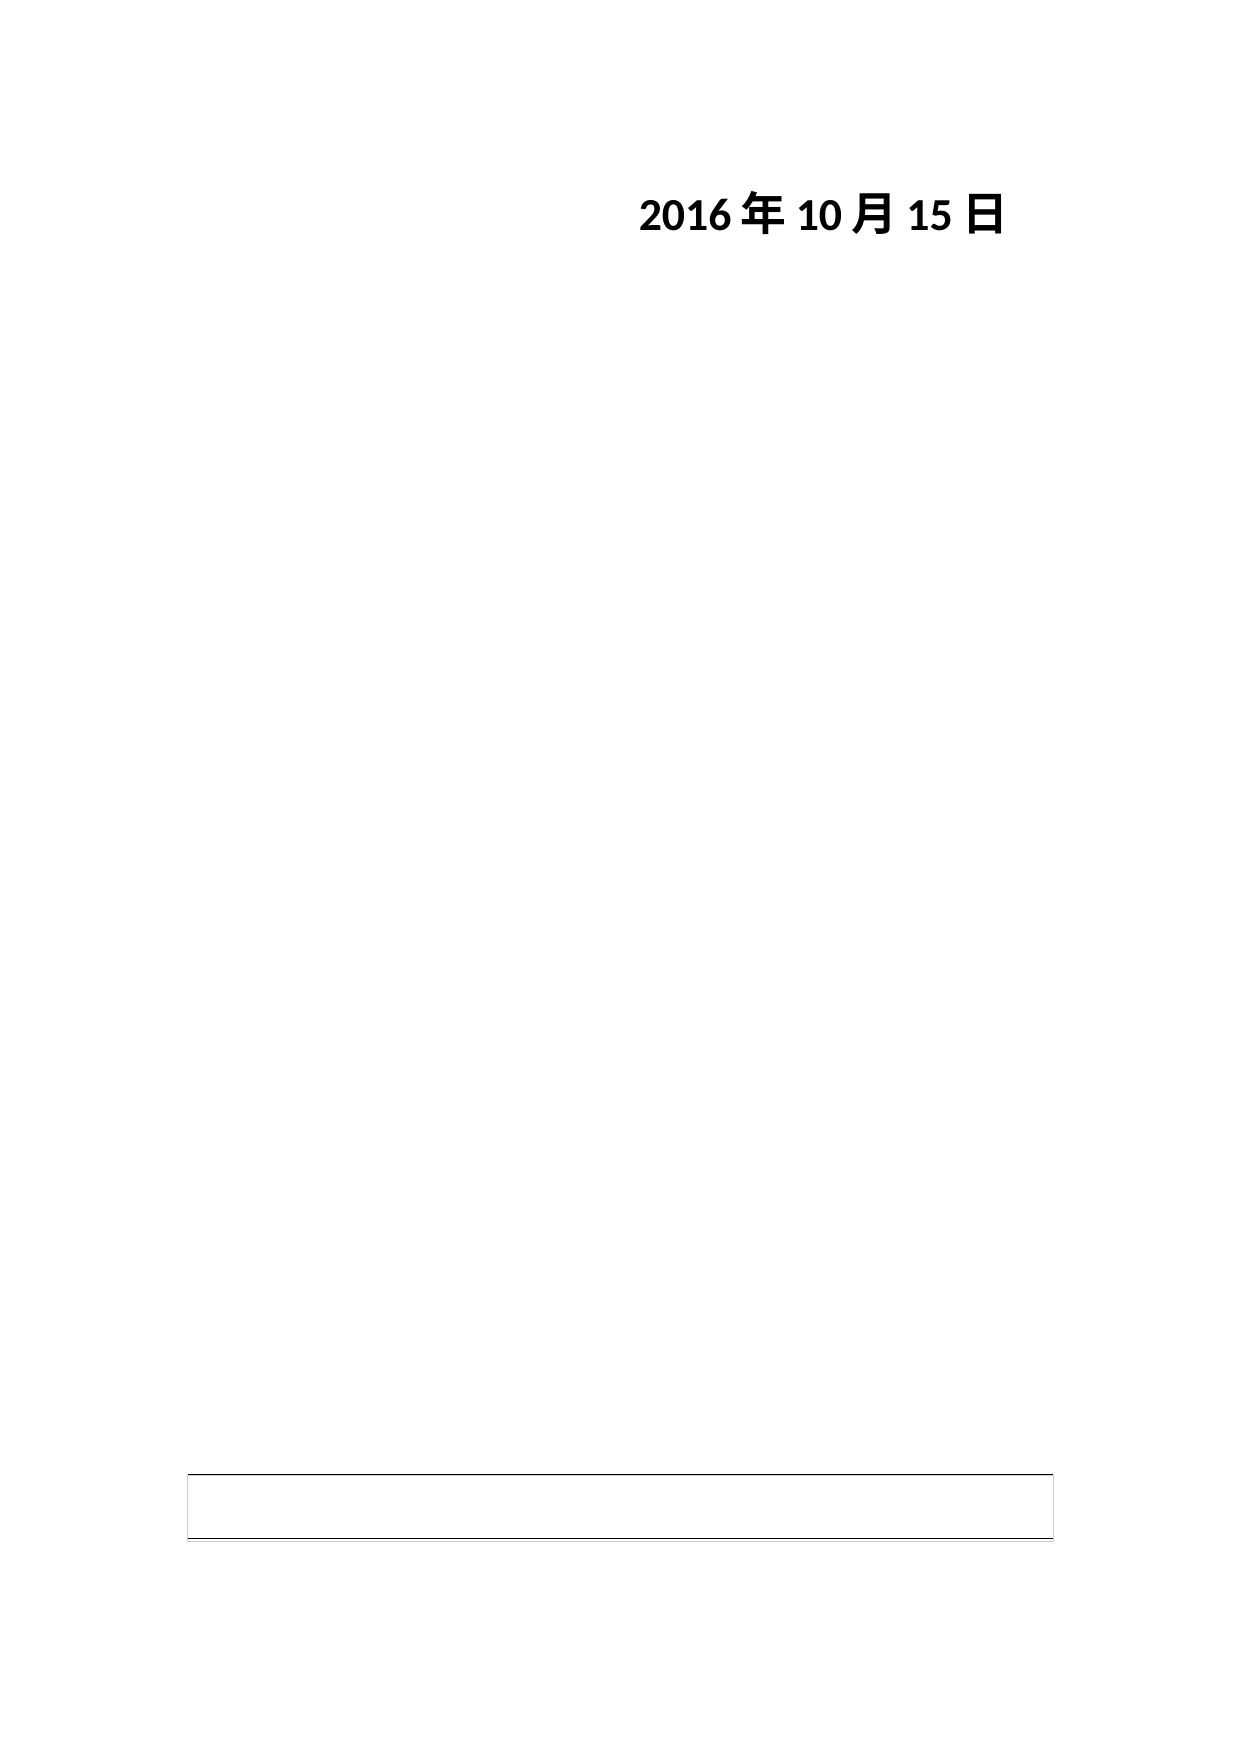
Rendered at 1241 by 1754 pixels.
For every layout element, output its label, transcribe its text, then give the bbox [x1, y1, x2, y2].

text 2016年10月15日 [187, 162, 1053, 259]
